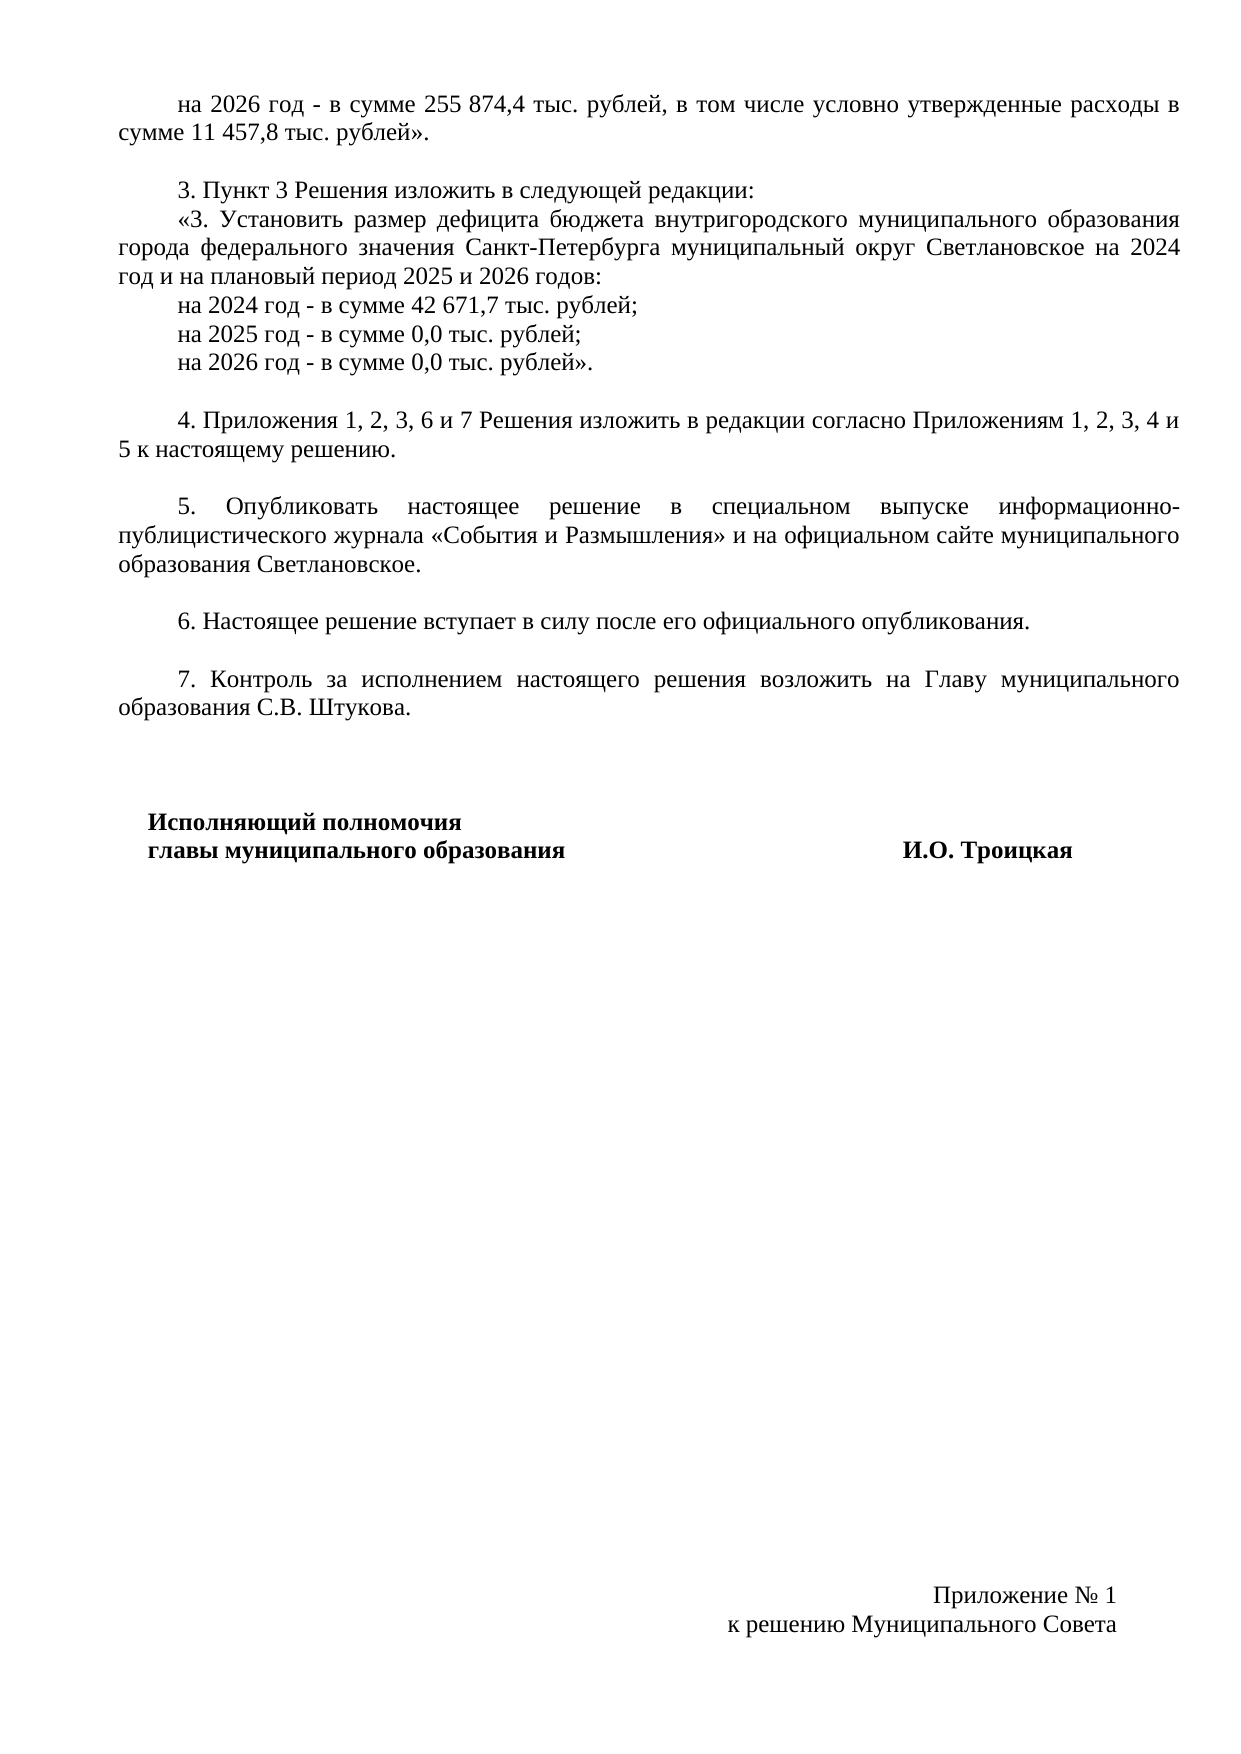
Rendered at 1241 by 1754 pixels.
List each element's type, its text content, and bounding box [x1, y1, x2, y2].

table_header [30, 1581, 1128, 1665]
text Исполняющий полномочия [118, 807, 1166, 835]
text 5. Опубликовать настоящее решение в специальном выпуске информационно-публицистического журнала «События и Размышления» и на официальном сайте муниципального образования Светлановское. [118, 491, 1181, 577]
text на 2024 год - в сумме 42 671,7 тыс. рублей; [118, 290, 1181, 319]
text на 2026 год - в сумме 0,0 тыс. рублей». [118, 347, 1181, 376]
text главы муниципального образования И.О. Троицкая [118, 835, 1166, 864]
text 7. Контроль за исполнением настоящего решения возложить на Главу муниципального образования С.В. Штукова. [118, 664, 1181, 721]
text 4. Приложения 1, 2, 3, 6 и 7 Решения изложить в редакции согласно Приложениям 1, 2, 3, 4 и 5 к настоящему решению. [118, 405, 1181, 462]
text «3. Установить размер дефицита бюджета внутригородского муниципального образования города федерального значения Санкт-Петербурга муниципальный округ Светлановское на 2024 год и на плановый период 2025 и 2026 годов: [118, 204, 1181, 290]
text 3. Пункт 3 Решения изложить в следующей редакции: [118, 175, 1181, 204]
text 6. Настоящее решение вступает в силу после его официального опубликования. [118, 606, 1181, 635]
text на 2025 год - в сумме 0,0 тыс. рублей; [118, 319, 1181, 347]
text на 2026 год - в сумме 255 874,4 тыс. рублей, в том числе условно утвержденные расходы в сумме 11 457,8 тыс. рублей». [118, 89, 1181, 146]
